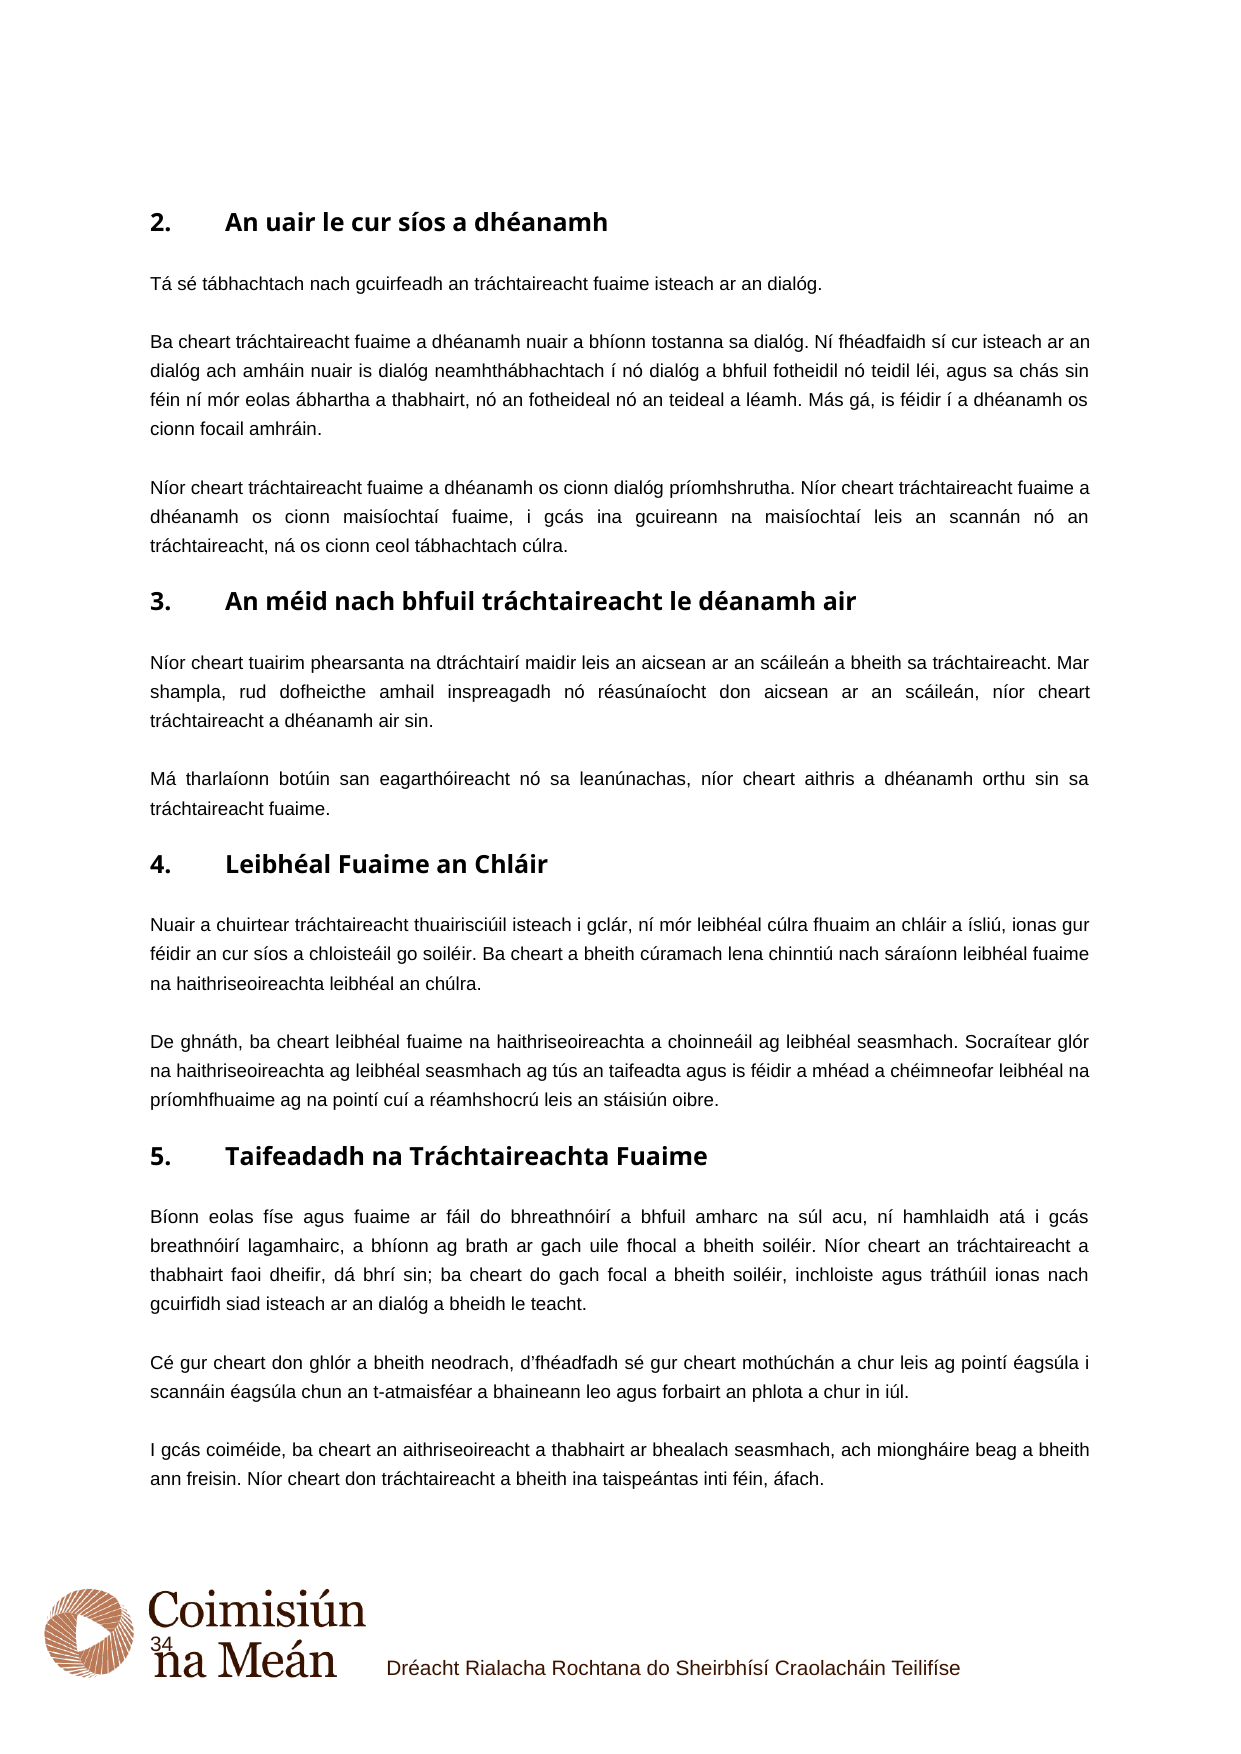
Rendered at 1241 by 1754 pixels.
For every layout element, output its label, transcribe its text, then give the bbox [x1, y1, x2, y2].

text I gcás coiméide, ba cheart an aithriseoireacht a thabhairt ar bhealach seasmhach, ach miongháire beag a bheith ann freisin. Níor cheart don tráchtaireacht a bheith ina taispeántas inti féin, áfach. [150, 1433, 1090, 1492]
text 5. Taifeadadh na Tráchtaireachta Fuaime [150, 1142, 1090, 1171]
text 2. An uair le cur síos a dhéanamh [150, 208, 1090, 237]
picture [0, 0, 1214, 1751]
text Cé gur cheart don ghlór a bheith neodrach, d’fhéadfadh sé gur cheart mothúchán a chur leis ag pointí éagsúla i scannáin éagsúla chun an t-atmaisféar a bhaineann leo agus forbairt an phlota a chur in iúl. [150, 1346, 1090, 1404]
text Má tharlaíonn botúin san eagarthóireacht nó sa leanúnachas, níor cheart aithris a dhéanamh orthu sin sa tráchtaireacht fuaime. [150, 762, 1090, 821]
text 4. Leibhéal Fuaime an Chláir [150, 850, 1090, 879]
text Níor cheart tráchtaireacht fuaime a dhéanamh os cionn dialóg príomhshrutha. Níor cheart tráchtaireacht fuaime a dhéanamh os cionn maisíochtaí fuaime, i gcás ina gcuireann na maisíochtaí leis an scannán nó an tráchtaireacht, ná os cionn ceol tábhachtach cúlra. [150, 471, 1090, 558]
text Níor cheart tuairim phearsanta na dtráchtairí maidir leis an aicsean ar an scáileán a bheith sa tráchtaireacht. Mar shampla, rud dofheicthe amhail inspreagadh nó réasúnaíocht don aicsean ar an scáileán, níor cheart tráchtaireacht a dhéanamh air sin. [150, 646, 1090, 733]
text Tá sé tábhachtach nach gcuirfeadh an tráchtaireacht fuaime isteach ar an dialóg. [150, 267, 1090, 296]
text Nuair a chuirtear tráchtaireacht thuairisciúil isteach i gclár, ní mór leibhéal cúlra fhuaim an chláir a ísliú, ionas gur féidir an cur síos a chloisteáil go soiléir. Ba cheart a bheith cúramach lena chinntiú nach sáraíonn leibhéal fuaime na haithriseoireachta leibhéal an chúlra. [150, 908, 1090, 996]
text Bíonn eolas físe agus fuaime ar fáil do bhreathnóirí a bhfuil amharc na súl acu, ní hamhlaidh atá i gcás breathnóirí lagamhairc, a bhíonn ag brath ar gach uile fhocal a bheith soiléir. Níor cheart an tráchtaireacht a thabhairt faoi dheifir, dá bhrí sin; ba cheart do gach focal a bheith soiléir, inchloiste agus tráthúil ionas nach gcuirfidh siad isteach ar an dialóg a bheidh le teacht. [150, 1200, 1090, 1317]
text De ghnáth, ba cheart leibhéal fuaime na haithriseoireachta a choinneáil ag leibhéal seasmhach. Socraítear glór na haithriseoireachta ag leibhéal seasmhach ag tús an taifeadta agus is féidir a mhéad a chéimneofar leibhéal na príomhfhuaime ag na pointí cuí a réamhshocrú leis an stáisiún oibre. [150, 1025, 1090, 1112]
text Ba cheart tráchtaireacht fuaime a dhéanamh nuair a bhíonn tostanna sa dialóg. Ní fhéadfaidh sí cur isteach ar an dialóg ach amháin nuair is dialóg neamhthábhachtach í nó dialóg a bhfuil fotheidil nó teidil léi, agus sa chás sin féin ní mór eolas ábhartha a thabhairt, nó an fotheideal nó an teideal a léamh. Más gá, is féidir í a dhéanamh os cionn focail amhráin. [150, 325, 1090, 442]
text 3. An méid nach bhfuil tráchtaireacht le déanamh air [150, 587, 1090, 617]
